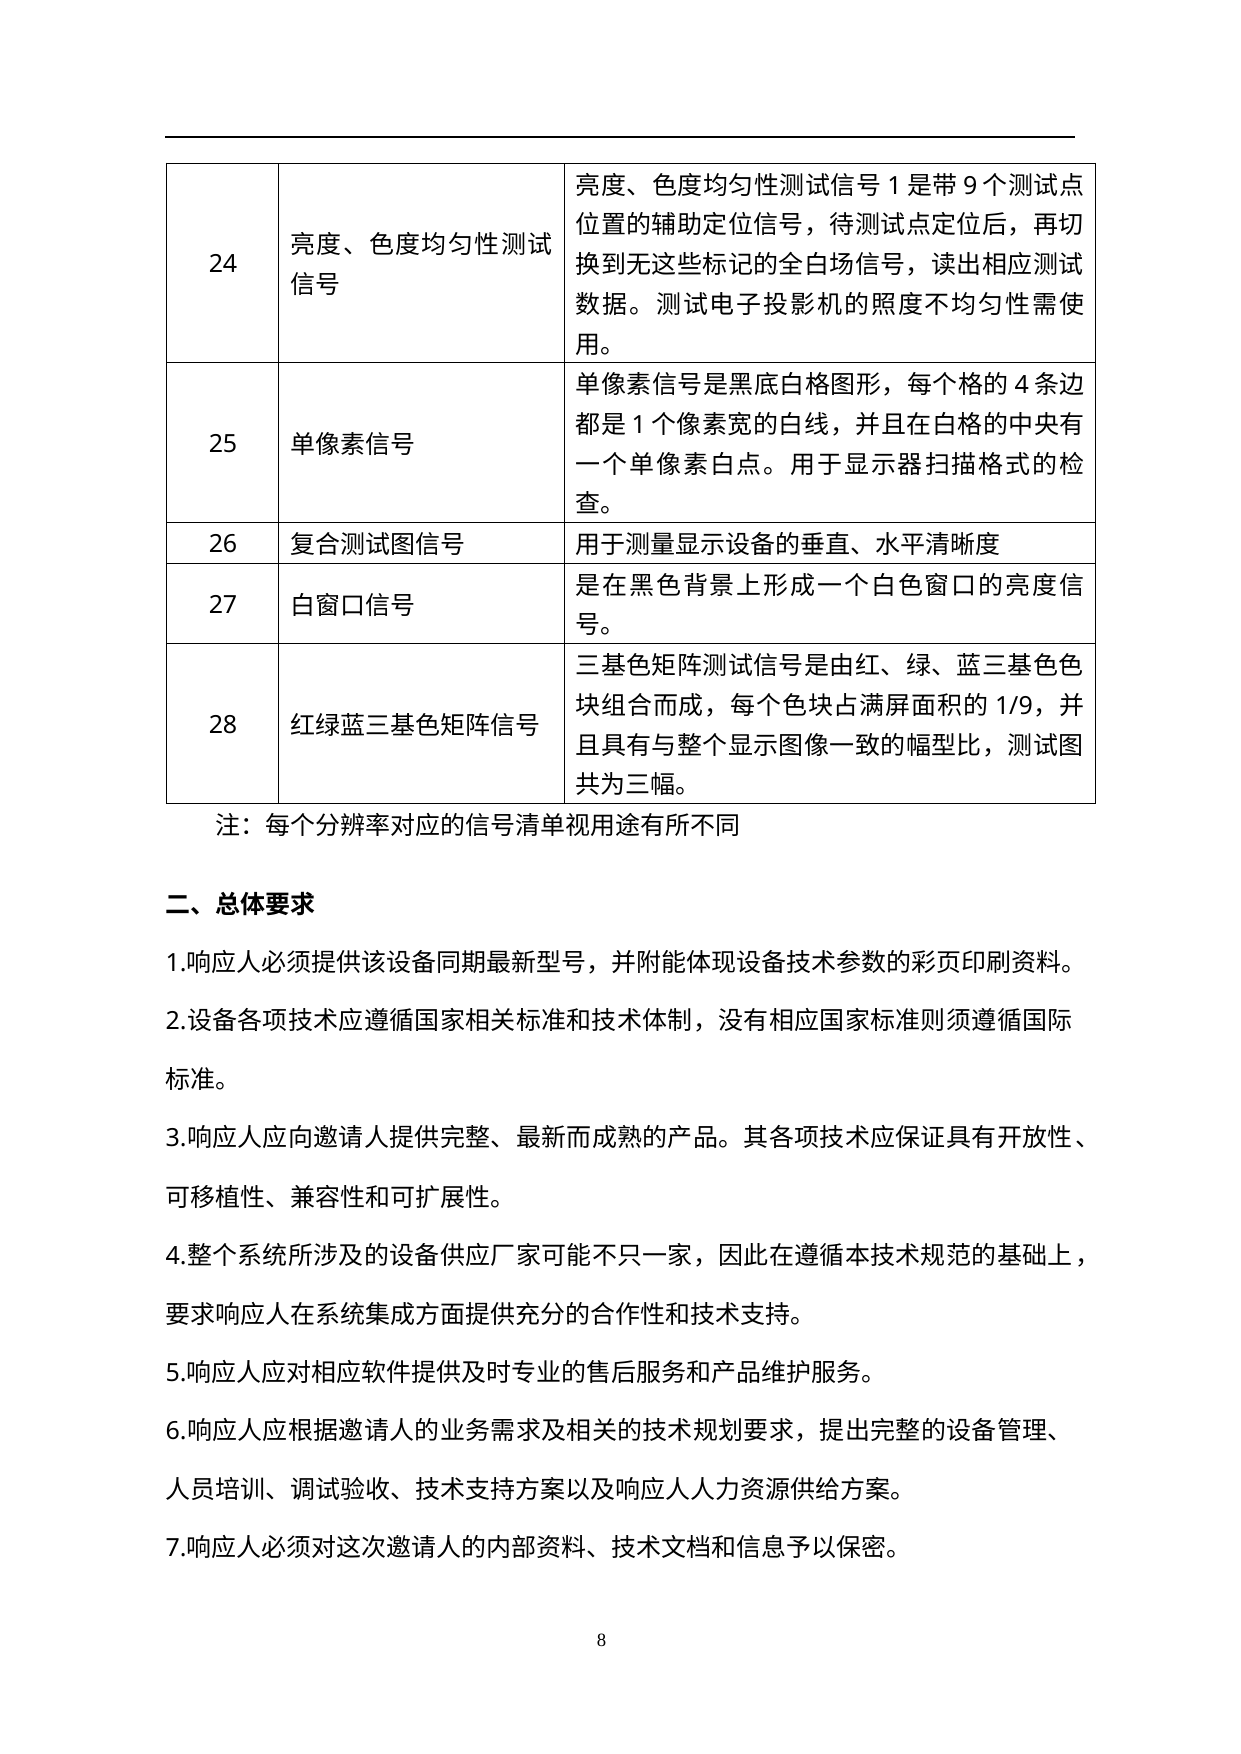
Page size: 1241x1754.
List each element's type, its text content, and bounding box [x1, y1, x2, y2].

table_cell 24 [167, 164, 278, 362]
text 4.整个系统所涉及的设备供应厂家可能不只一家，因此在遵循本技术规范的基础上，要求响应人在系统集成方面提供充分的合作性和技术支持。 [165, 1233, 1075, 1333]
table_cell 25 [167, 363, 278, 522]
text 5.响应人应对相应软件提供及时专业的售后服务和产品维护服务。 [165, 1351, 1075, 1390]
table_cell 亮度、色度均匀性测试信号 [279, 164, 564, 362]
table_cell 是在黑色背景上形成一个白色窗口的亮度信号。 [565, 564, 1095, 643]
table_cell 单像素信号 [279, 363, 564, 522]
table_cell 28 [167, 644, 278, 803]
text 6.响应人应根据邀请人的业务需求及相关的技术规划要求，提出完整的设备管理、人员培训、调试验收、技术支持方案以及响应人人力资源供给方案。 [165, 1408, 1075, 1508]
table_cell 红绿蓝三基色矩阵信号 [279, 644, 564, 803]
table_cell 26 [167, 523, 278, 563]
table_cell 单像素信号是黑底白格图形，每个格的4条边都是1个像素宽的白线，并且在白格的中央有一个单像素白点。用于显示器扫描格式的检查。 [565, 363, 1095, 522]
text 注：每个分辨率对应的信号清单视用途有所不同 [165, 804, 1075, 843]
text 3.响应人应向邀请人提供完整、最新而成熟的产品。其各项技术应保证具有开放性、可移植性、兼容性和可扩展性。 [165, 1116, 1075, 1215]
table_cell 复合测试图信号 [279, 523, 564, 563]
text 2.设备各项技术应遵循国家相关标准和技术体制，没有相应国家标准则须遵循国际标准。 [165, 999, 1075, 1098]
text 二、总体要求 [165, 883, 1075, 923]
text 7.响应人必须对这次邀请人的内部资料、技术文档和信息予以保密。 [165, 1526, 1075, 1566]
table_cell 亮度、色度均匀性测试信号1是带9个测试点位置的辅助定位信号，待测试点定位后，再切换到无这些标记的全白场信号，读出相应测试数据。测试电子投影机的照度不均匀性需使用。 [565, 164, 1095, 362]
table_cell 27 [167, 564, 278, 643]
table_cell 白窗口信号 [279, 564, 564, 643]
text 1.响应人必须提供该设备同期最新型号，并附能体现设备技术参数的彩页印刷资料。 [165, 941, 1075, 981]
table_cell 用于测量显示设备的垂直、水平清晰度 [565, 523, 1095, 563]
table_cell 三基色矩阵测试信号是由红、绿、蓝三基色色块组合而成，每个色块占满屏面积的1/9，并且具有与整个显示图像一致的幅型比，测试图共为三幅。 [565, 644, 1095, 803]
